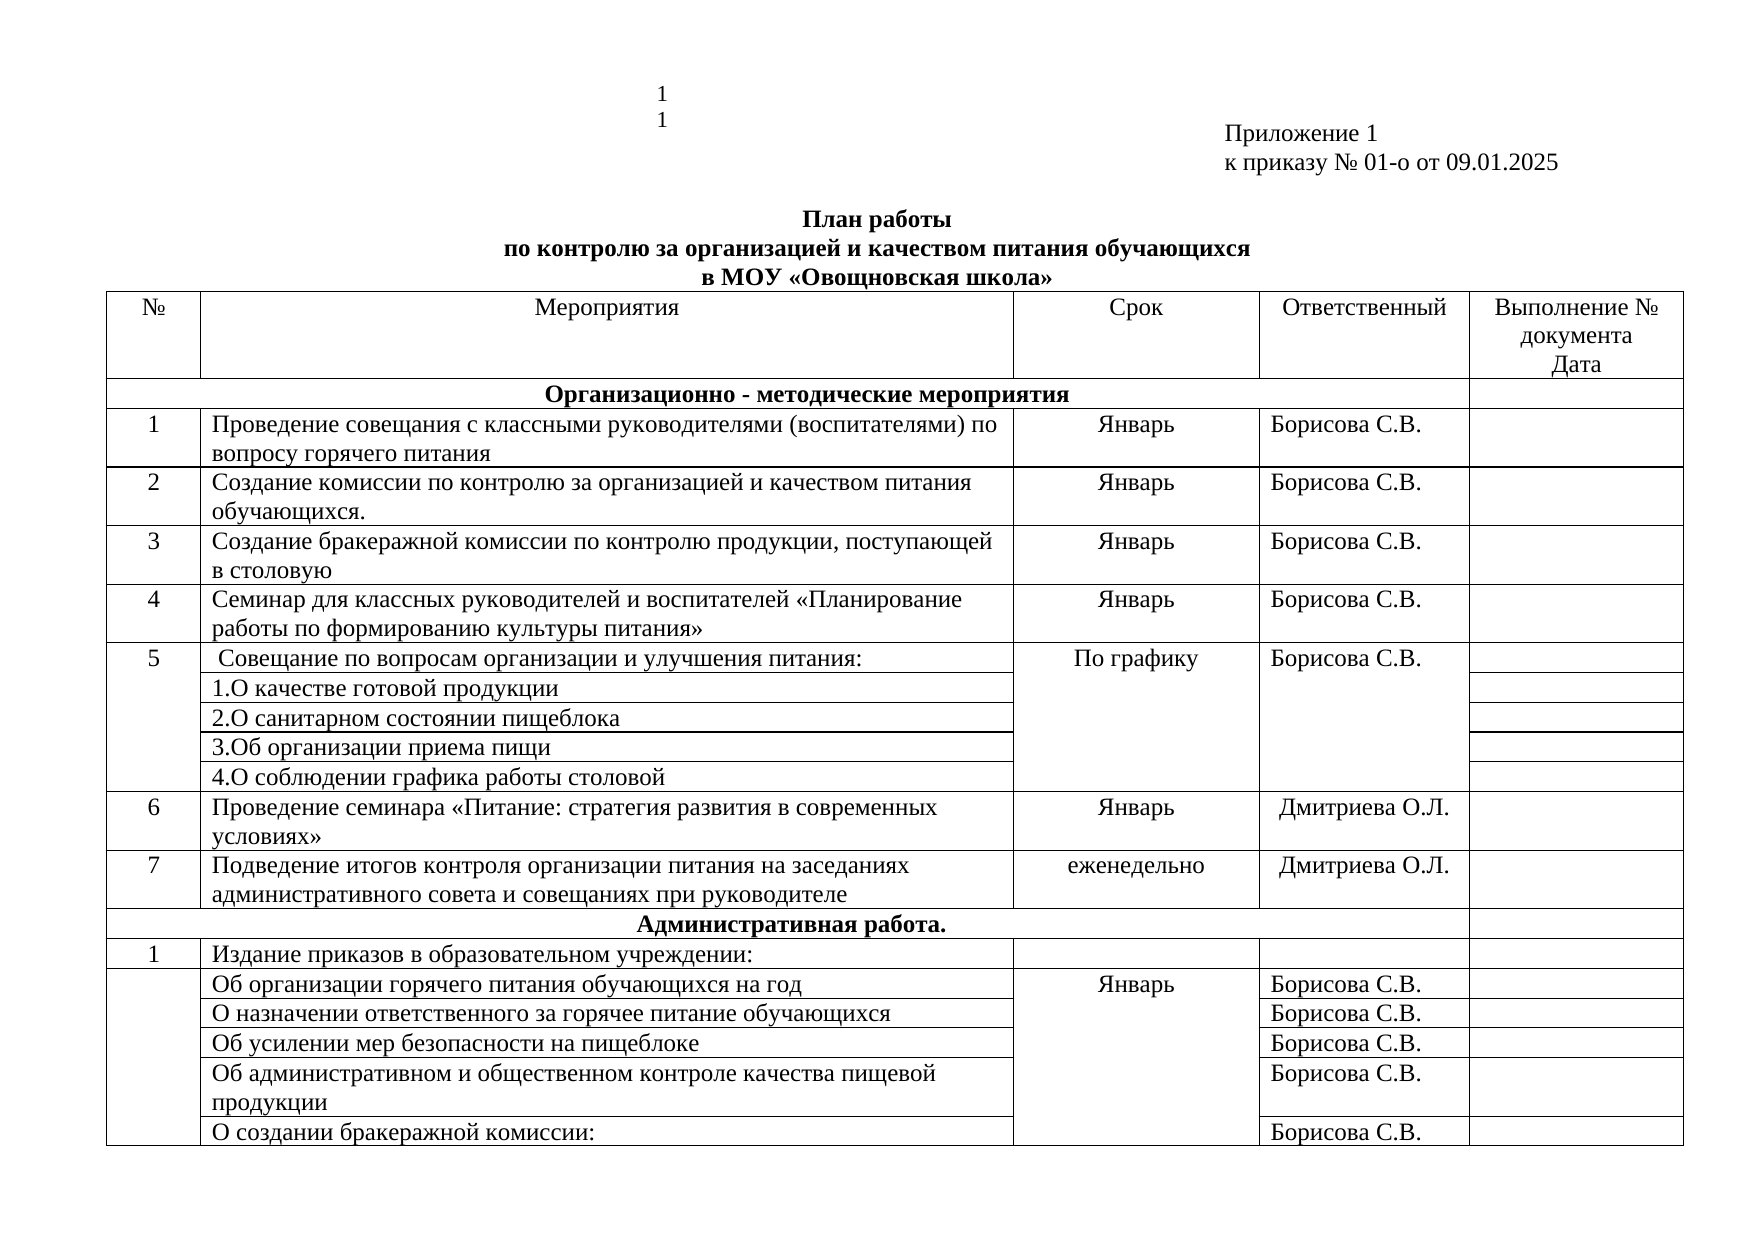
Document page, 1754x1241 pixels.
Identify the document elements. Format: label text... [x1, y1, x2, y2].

table_cell [1470, 1117, 1683, 1145]
table_cell Борисова С.В. [1260, 585, 1469, 642]
table_cell 4 [107, 585, 200, 642]
table_cell По графику [1014, 643, 1259, 791]
table_cell Январь [1014, 526, 1259, 583]
table_cell 6 [107, 792, 200, 849]
table_cell Семинар для классных руководителей и воспитателей «Планирование работы по формированию культуры питания» [201, 585, 1013, 642]
table_cell [1470, 939, 1683, 968]
table_cell Борисова С.В. [1260, 1028, 1469, 1057]
table_cell Дмитриева О.Л. [1260, 851, 1469, 908]
table_cell Борисова С.В. [1260, 999, 1469, 1027]
table_cell [1470, 643, 1683, 672]
table_cell [1470, 1028, 1683, 1057]
table_cell [1470, 851, 1683, 908]
table_cell Совещание по вопросам организации и улучшения питания: [201, 643, 1013, 672]
table_header Мероприятия [201, 292, 1013, 378]
table_cell Административная работа. [107, 909, 1469, 938]
table_cell [1470, 673, 1683, 702]
table_cell [1470, 409, 1683, 466]
table_cell 2.О санитарном состоянии пищеблока [201, 703, 1013, 731]
table_cell 2 [107, 468, 200, 525]
table_cell 1 [107, 409, 200, 466]
text по контролю за организацией и качеством питания обучающихся [118, 233, 1636, 262]
table_cell 7 [107, 851, 200, 908]
table_cell Об организации горячего питания обучающихся на год [201, 969, 1013, 997]
table_cell [1470, 468, 1683, 525]
table_cell [1260, 939, 1469, 968]
table_cell [1470, 526, 1683, 583]
table_cell Дмитриева О.Л. [1260, 792, 1469, 849]
table_cell [1470, 909, 1683, 938]
table_header Срок [1014, 292, 1259, 378]
table_cell Создание бракеражной комиссии по контролю продукции, поступающей в столовую [201, 526, 1013, 583]
table_cell Борисова С.В. [1260, 1058, 1469, 1116]
table_cell Издание приказов в образовательном учреждении: [201, 939, 1013, 968]
table_cell 3 [107, 526, 200, 583]
table_cell Об усилении мер безопасности на пищеблоке [201, 1028, 1013, 1057]
table_cell Борисова С.В. [1260, 526, 1469, 583]
table_cell Проведение семинара «Питание: стратегия развития в современных условиях» [201, 792, 1013, 849]
table_cell Об административном и общественном контроле качества пищевой продукции [201, 1058, 1013, 1116]
table_cell Организационно - методические мероприятия [107, 379, 1469, 408]
table_cell Январь [1014, 792, 1259, 849]
table_cell [1470, 703, 1683, 731]
table_cell Борисова С.В. [1260, 969, 1469, 997]
table_cell Борисова С.В. [1260, 1117, 1469, 1145]
table_header Выполнение № документа Дата [1470, 292, 1683, 378]
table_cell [201, 1117, 1013, 1145]
table_cell [1470, 585, 1683, 642]
text План работы [118, 204, 1636, 233]
table_cell [1014, 939, 1259, 968]
table_cell Подведение итогов контроля организации питания на заседаниях административного совета и совещаниях при руководителе [201, 851, 1013, 908]
table_cell Январь [1014, 409, 1259, 466]
table_cell Борисова С.В. [1260, 643, 1469, 791]
table_cell [1470, 792, 1683, 849]
table_cell еженедельно [1014, 851, 1259, 908]
table_cell 4.О соблюдении графика работы столовой [201, 762, 1013, 791]
table_cell Борисова С.В. [1260, 468, 1469, 525]
table_cell [1470, 999, 1683, 1027]
table_header Ответственный [1260, 292, 1469, 378]
table_cell 5 [107, 643, 200, 791]
text к приказу № 01-о от 09.01.2025 [1224, 147, 1636, 176]
table_cell [107, 969, 200, 1145]
table_cell Проведение совещания с классными руководителями (воспитателями) по вопросу горячего питания [201, 409, 1013, 466]
table_cell Январь [1014, 969, 1259, 1145]
text Приложение 1 [1224, 118, 1636, 147]
table_cell 1 [107, 939, 200, 968]
table_cell Борисова С.В. [1260, 409, 1469, 466]
table_cell Создание комиссии по контролю за организацией и качеством питания обучающихся. [201, 468, 1013, 525]
table_cell Январь [1014, 585, 1259, 642]
table_cell О назначении ответственного за горячее питание обучающихся [201, 999, 1013, 1027]
table_cell 3.Об организации приема пищи [201, 733, 1013, 761]
table_cell Январь [1014, 468, 1259, 525]
table_cell [1470, 762, 1683, 791]
text в МОУ «Овощновская школа» [118, 262, 1636, 291]
table_cell [1470, 1058, 1683, 1116]
table_cell [1470, 969, 1683, 997]
table_cell [1470, 379, 1683, 408]
table_header № [107, 292, 200, 378]
table_cell 1.О качестве готовой продукции [201, 673, 1013, 702]
table_cell [1470, 733, 1683, 761]
